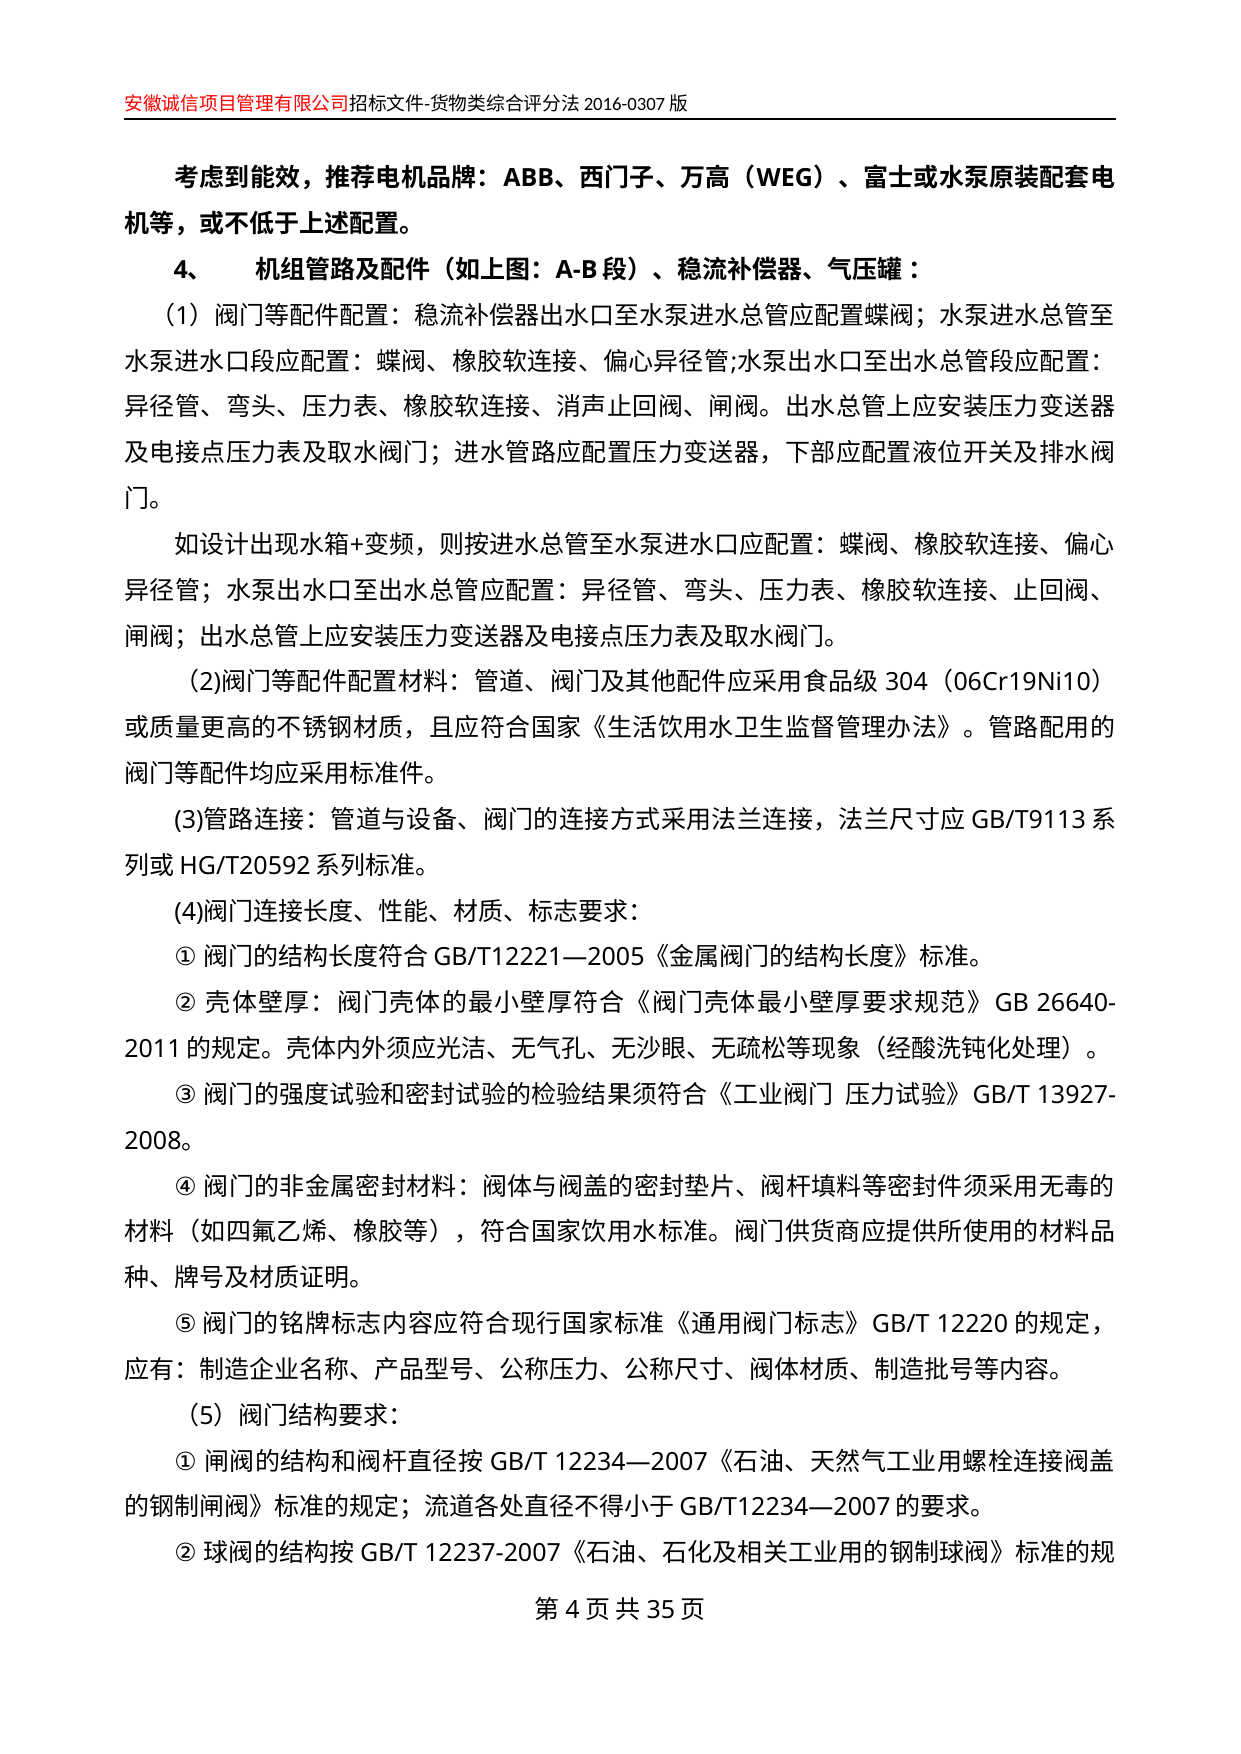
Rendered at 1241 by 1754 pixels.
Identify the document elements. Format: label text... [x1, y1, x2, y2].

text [124, 1525, 1116, 1571]
text ① 阀门的结构长度符合GB/T12221—2005《金属阀门的结构长度》标准。 [124, 929, 1116, 975]
list 管路连接：管道与设备、阀门的连接方式采用法兰连接，法兰尺寸应GB/T9113系列或HG/T20592系列标准。 [124, 792, 1116, 883]
list 阀门等配件配置材料：管道、阀门及其他配件应采用食品级304（06Cr19Ni10）或质量更高的不锈钢材质，且应符合国家《生活饮用水卫生监督管理办法》。管路配用的阀门等配件均应采用标准件。 [124, 654, 1116, 792]
text （1）阀门等配件配置：稳流补偿器出水口至水泵进水总管应配置蝶阀；水泵进水总管至水泵进水口段应配置：蝶阀、橡胶软连接、偏心异径管;水泵出水口至出水总管段应配置：异径管、弯头、压力表、橡胶软连接、消声止回阀、闸阀。出水总管上应安装压力变送器及电接点压力表及取水阀门；进水管路应配置压力变送器，下部应配置液位开关及排水阀门。 [124, 287, 1116, 517]
text ③ 阀门的强度试验和密封试验的检验结果须符合《工业阀门 压力试验》GB/T 13927-2008。 [124, 1067, 1116, 1158]
text ⑤阀门的铭牌标志内容应符合现行国家标准《通用阀门标志》GB/T 12220的规定，应有：制造企业名称、产品型号、公称压力、公称尺寸、阀体材质、制造批号等内容。 [124, 1296, 1116, 1387]
text ① 闸阀的结构和阀杆直径按GB/T 12234—2007《石油、天然气工业用螺栓连接阀盖的钢制闸阀》标准的规定；流道各处直径不得小于GB/T12234—2007的要求。 [124, 1433, 1116, 1525]
text 如设计出现水箱+变频，则按进水总管至水泵进水口应配置：蝶阀、橡胶软连接、偏心异径管；水泵出水口至出水总管应配置：异径管、弯头、压力表、橡胶软连接、止回阀、闸阀；出水总管上应安装压力变送器及电接点压力表及取水阀门。 [124, 517, 1116, 654]
text ④ 阀门的非金属密封材料：阀体与阀盖的密封垫片、阀杆填料等密封件须采用无毒的材料（如四氟乙烯、橡胶等），符合国家饮用水标准。阀门供货商应提供所使用的材料品种、牌号及材质证明。 [124, 1158, 1116, 1296]
text ② 壳体壁厚：阀门壳体的最小壁厚符合《阀门壳体最小壁厚要求规范》GB 26640-2011的规定。壳体内外须应光洁、无气孔、无沙眼、无疏松等现象（经酸洗钝化处理）。 [124, 975, 1116, 1067]
list 机组管路及配件（如上图：A-B段）、稳流补偿器、气压罐 ： [173, 242, 1116, 287]
text （5）阀门结构要求： [124, 1387, 1116, 1433]
list 阀门连接长度、性能、材质、标志要求： [124, 883, 1116, 929]
text 考虑到能效，推荐电机品牌：ABB、西门子、万高（WEG）、富士或水泵原装配套电机等，或不低于上述配置。 [124, 150, 1116, 242]
